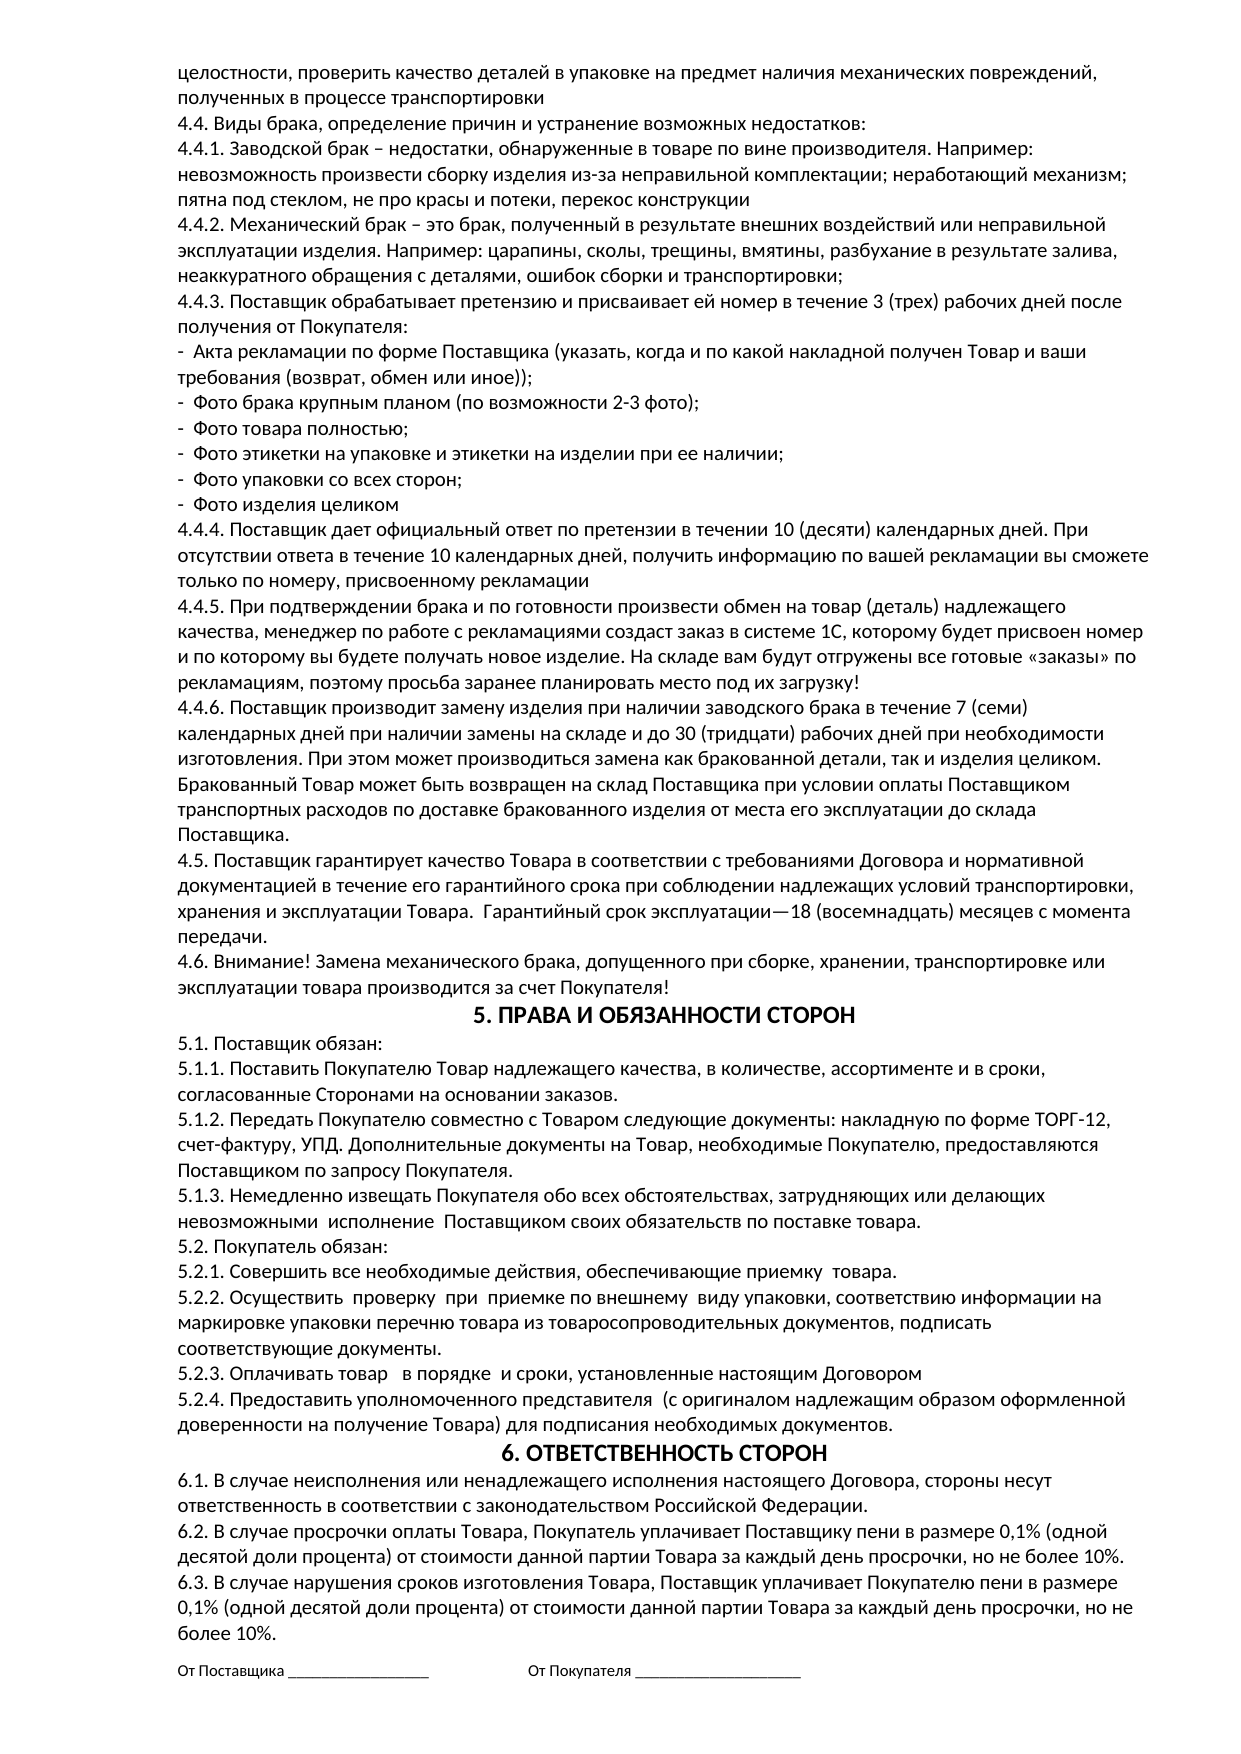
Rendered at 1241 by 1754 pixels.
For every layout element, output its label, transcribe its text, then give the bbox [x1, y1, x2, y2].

text 6.1. В случае неисполнения или ненадлежащего исполнения настоящего Договора, стороны несут ответственность в соответствии с законодательством Российской Федерации. [177, 1467, 1152, 1518]
text - Фото этикетки на упаковке и этикетки на изделии при ее наличии; [177, 440, 1152, 466]
text 5.1. Поставщик обязан: [177, 1030, 1152, 1055]
text 5.2.3. Оплачивать товар в порядке и сроки, установленные настоящим Договором [177, 1360, 1152, 1386]
text 4.4.6. Поставщик производит замену изделия при наличии заводского брака в течение 7 (семи) календарных дней при наличии замены на складе и до 30 (тридцати) рабочих дней при необходимости изготовления. При этом может производиться замена как бракованной детали, так и изделия целиком. Бракованный Товар может быть возвращен на склад Поставщика при условии оплаты Поставщиком транспортных расходов по доставке бракованного изделия от места его эксплуатации до склада Поставщика. [177, 694, 1152, 847]
text 5.2.1. Совершить все необходимые действия, обеспечивающие приемку товара. [177, 1259, 1152, 1284]
text 4.4.4. Поставщик дает официальный ответ по претензии в течении 10 (десяти) календарных дней. При отсутствии ответа в течение 10 календарных дней, получить информацию по вашей рекламации вы сможете только по номеру, присвоенному рекламации [177, 517, 1152, 593]
text 6.3. В случае нарушения сроков изготовления Товара, Поставщик уплачивает Покупателю пени в размере 0,1% (одной десятой доли процента) от стоимости данной партии Товара за каждый день просрочки, но не более 10%. [177, 1569, 1152, 1645]
text 4.4.1. Заводской брак – недостатки, обнаруженные в товаре по вине производителя. Например: невозможность произвести сборку изделия из-за неправильной комплектации; неработающий механизм; пятна под стеклом, не про красы и потеки, перекос конструкции [177, 135, 1152, 212]
text - Фото упаковки со всех сторон; [177, 466, 1152, 491]
text - Фото брака крупным планом (по возможности 2-3 фото); [177, 389, 1152, 415]
text 5.1.1. Поставить Покупателю Товар надлежащего качества, в количестве, ассортименте и в сроки, согласованные Сторонами на основании заказов. [177, 1055, 1152, 1106]
text - Фото товара полностью; [177, 415, 1152, 440]
text 5.2.2. Осуществить проверку при приемке по внешнему виду упаковки, соответствию информации на маркировке упаковки перечню товара из товаросопроводительных документов, подписать соответствующие документы. [177, 1284, 1152, 1360]
text 4.4.2. Механический брак – это брак, полученный в результате внешних воздействий или неправильной эксплуатации изделия. Например: царапины, сколы, трещины, вмятины, разбухание в результате залива, неаккуратного обращения с деталями, ошибок сборки и транспортировки; [177, 212, 1152, 288]
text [177, 59, 1152, 110]
text - Фото изделия целиком [177, 491, 1152, 517]
text 5.2. Покупатель обязан: [177, 1233, 1152, 1259]
text 4.5. Поставщик гарантирует качество Товара в соответствии с требованиями Договора и нормативной документацией в течение его гарантийного срока при соблюдении надлежащих условий транспортировки, хранения и эксплуатации Товара. Гарантийный срок эксплуатации—18 (восемнадцать) месяцев с момента передачи. [177, 847, 1152, 949]
text - Акта рекламации по форме Поставщика (указать, когда и по какой накладной получен Товар и ваши требования (возврат, обмен или иное)); [177, 339, 1152, 389]
text 5. ПРАВА И ОБЯЗАННОСТИ СТОРОН [177, 999, 1152, 1030]
text 4.4.3. Поставщик обрабатывает претензию и присваивает ей номер в течение 3 (трех) рабочих дней после получения от Покупателя: [177, 288, 1152, 339]
text 6. ОТВЕТСТВЕННОСТЬ СТОРОН [177, 1437, 1152, 1467]
text 4.6. Внимание! Замена механического брака, допущенного при сборке, хранении, транспортировке или эксплуатации товара производится за счет Покупателя! [177, 949, 1152, 999]
text 5.2.4. Предоставить уполномоченного представителя (с оригиналом надлежащим образом оформленной доверенности на получение Товара) для подписания необходимых документов. [177, 1386, 1152, 1437]
text 4.4. Виды брака, определение причин и устранение возможных недостатков: [177, 110, 1152, 135]
text 5.1.3. Немедленно извещать Покупателя обо всех обстоятельствах, затрудняющих или делающих невозможными исполнение Поставщиком своих обязательств по поставке товара. [177, 1182, 1152, 1233]
text 4.4.5. При подтверждении брака и по готовности произвести обмен на товар (деталь) надлежащего качества, менеджер по работе с рекламациями создаст заказ в системе 1С, которому будет присвоен номер и по которому вы будете получать новое изделие. На складе вам будут отгружены все готовые «заказы» по рекламациям, поэтому просьба заранее планировать место под их загрузку! [177, 593, 1152, 694]
text 6.2. В случае просрочки оплаты Товара, Покупатель уплачивает Поставщику пени в размере 0,1% (одной десятой доли процента) от стоимости данной партии Товара за каждый день просрочки, но не более 10%. [177, 1518, 1152, 1569]
text 5.1.2. Передать Покупателю совместно с Товаром следующие документы: накладную по форме ТОРГ-12, счет-фактуру, УПД. Дополнительные документы на Товар, необходимые Покупателю, предоставляются Поставщиком по запросу Покупателя. [177, 1106, 1152, 1182]
